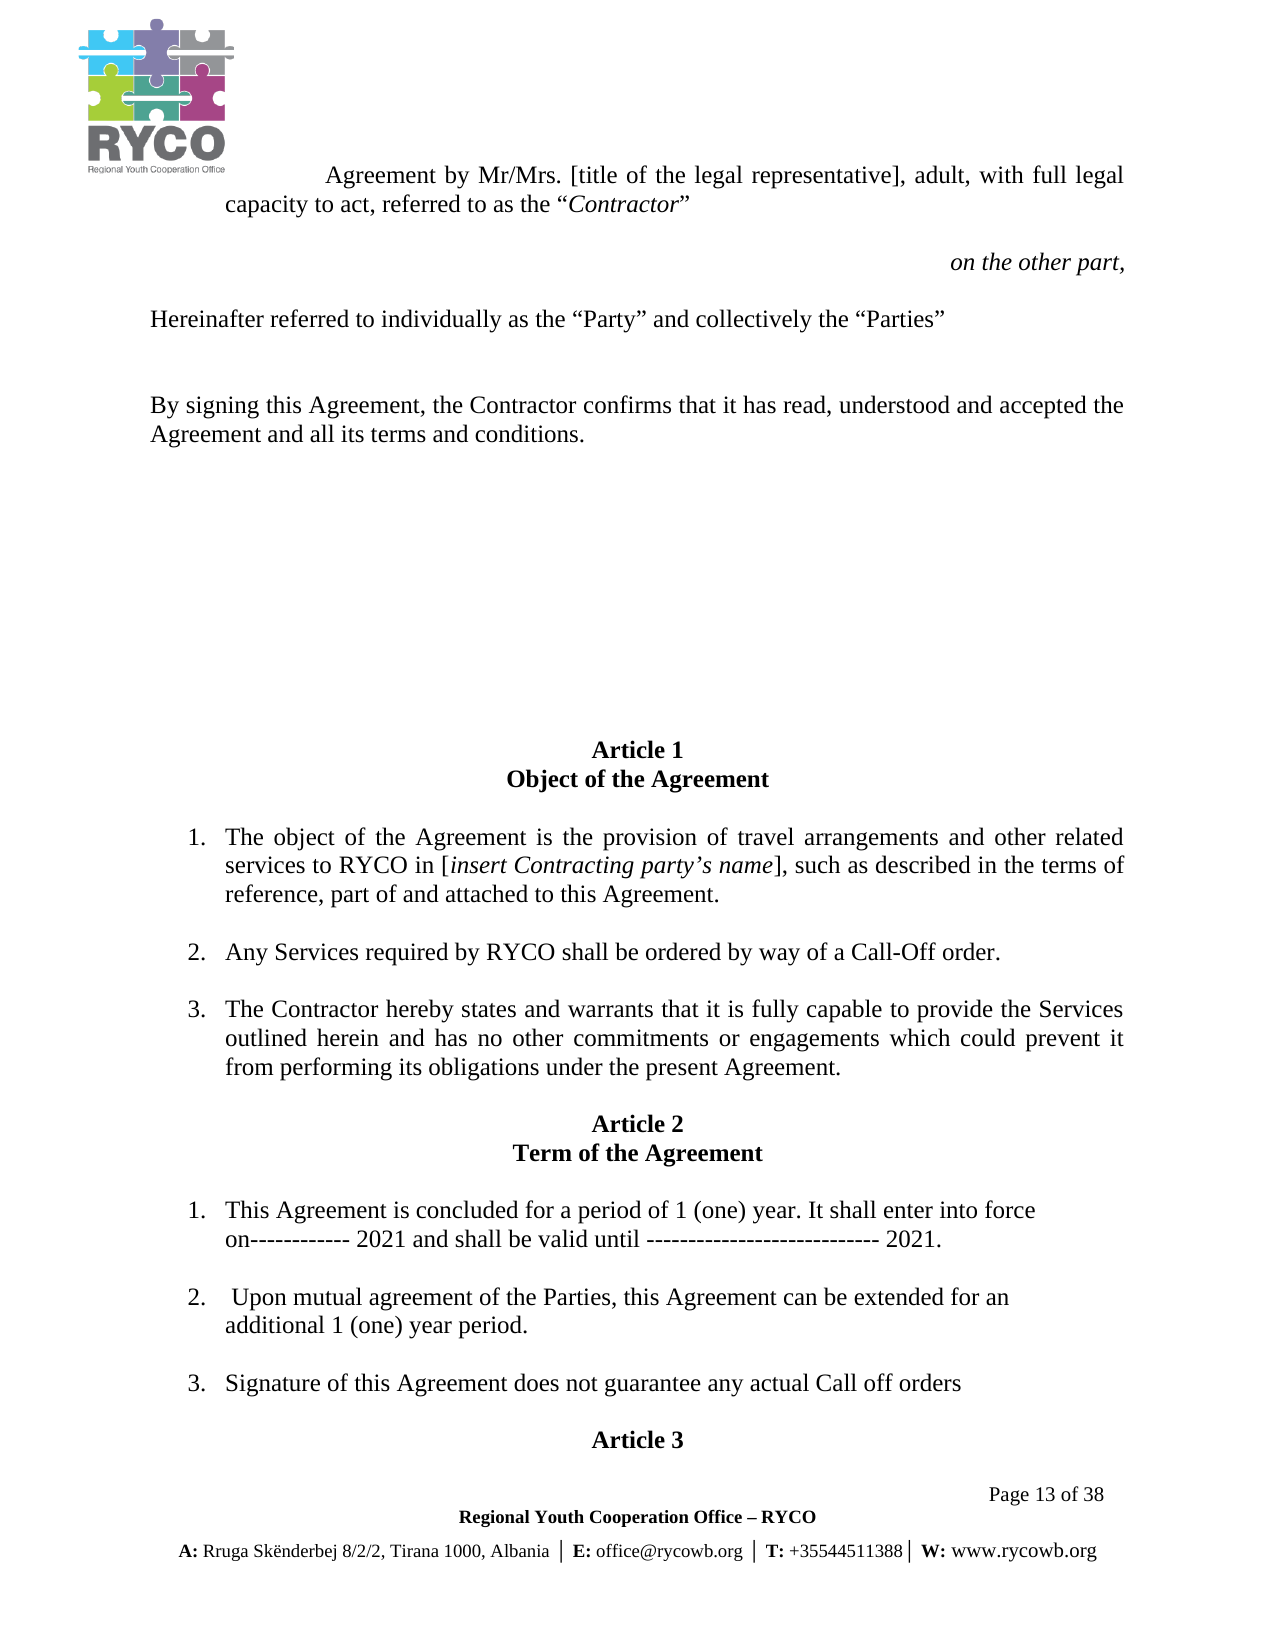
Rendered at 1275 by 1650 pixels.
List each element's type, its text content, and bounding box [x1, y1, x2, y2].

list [187, 161, 1125, 218]
text Object of the Agreement [150, 764, 1125, 793]
list Any Services required by RYCO shall be ordered by way of a Call-Off order. [187, 937, 1125, 966]
list The object of the Agreement is the provision of travel arrangements and other related services to RYCO in [insert Contracting party’s name], such as described in the terms of reference, part of and attached to this Agreement. [187, 822, 1125, 908]
text Article 1 [150, 736, 1125, 764]
text Article 2 [150, 1109, 1125, 1138]
text Term of the Agreement [150, 1138, 1125, 1167]
text Article 3 [150, 1426, 1125, 1454]
list The Contractor hereby states and warrants that it is fully capable to provide the Services outlined herein and has no other commitments or engagements which could prevent it from performing its obligations under the present Agreement. [187, 994, 1125, 1081]
list This Agreement is concluded for a period of 1 (one) year. It shall enter into force on------------ 2021 and shall be valid until ---------------------------- 2021. [187, 1196, 1125, 1253]
text By signing this Agreement, the Contractor confirms that it has read, understood and accepted the Agreement and all its terms and conditions. [150, 391, 1125, 448]
picture [77, 18, 234, 172]
list Signature of this Agreement does not guarantee any actual Call off orders [187, 1368, 1125, 1397]
list Upon mutual agreement of the Parties, this Agreement can be extended for an additional 1 (one) year period. [187, 1282, 1093, 1339]
text Hereinafter referred to individually as the “Party” and collectively the “Parties” [150, 304, 1125, 333]
text on the other part, [150, 247, 1125, 276]
